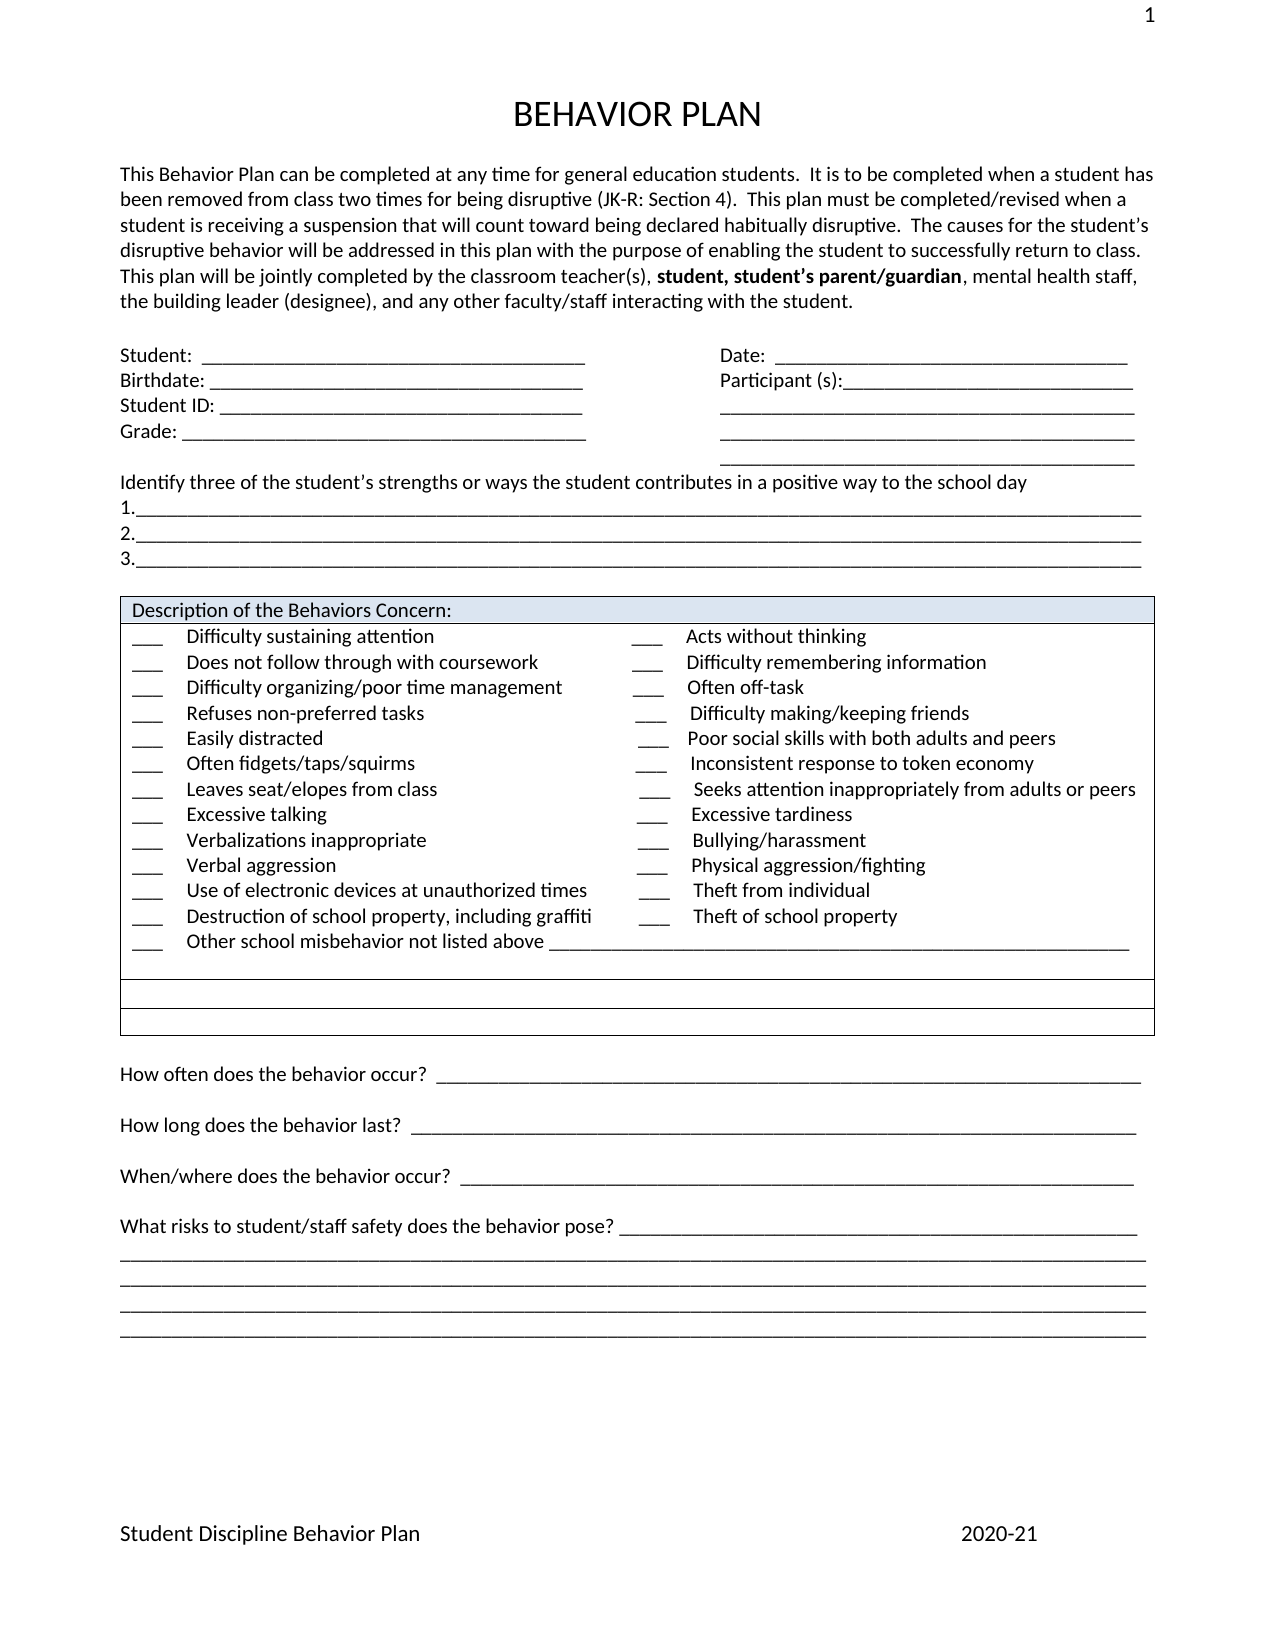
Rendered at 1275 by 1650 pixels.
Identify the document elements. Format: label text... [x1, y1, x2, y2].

text 1._________________________________________________________________________________________________ [120, 494, 1155, 520]
text ___________________________________________________________________________________________________ [120, 1290, 1155, 1315]
text This Behavior Plan can be completed at any time for general education students. It is to be completed when a student has been removed from class two times for being disruptive (JK-R: Section 4). This plan must be completed/revised when a student is receiving a suspension that will count toward being declared habitually disruptive. The causes for the student’s disruptive behavior will be addressed in this plan with the purpose of enabling the student to successfully return to class. This plan will be jointly completed by the classroom teacher(s), student, student’s parent/guardian, mental health staff, the building leader (designee), and any other faculty/staff interacting with the student. [120, 161, 1155, 314]
text Grade: _______________________________________ ________________________________________ [120, 418, 1155, 443]
text 2._________________________________________________________________________________________________ [120, 520, 1155, 545]
text ___________________________________________________________________________________________________ [120, 1315, 1155, 1341]
text Student: _____________________________________ Date: __________________________________ [120, 342, 1155, 367]
table_cell [121, 1009, 1154, 1035]
text BEHAVIOR PLAN [120, 90, 1155, 136]
table_header Description of the Behaviors Concern: [121, 597, 1154, 622]
text 3._________________________________________________________________________________________________ [120, 545, 1155, 571]
text Student ID: ___________________________________ ________________________________________ [120, 393, 1155, 418]
table_cell ___ Difficulty sustaining attention ___ Acts without thinking ___ Does not follow through with coursework ___ Difficulty remembering information ___ Difficulty organizing/poor time management ___ Often off-task ___ Refuses non-preferred tasks ___ Difficulty making/keeping friends ___ Easily distracted ___ Poor social skills with both adults and peers ___ Often fidgets/taps/squirms ___ Inconsistent response to token economy ___ Leaves seat/elopes from class ___ Seeks attention inappropriately from adults or peers ___ Excessive talking ___ Excessive tardiness ___ Verbalizations inappropriate ___ Bullying/harassment ___ Verbal aggression ___ Physical aggression/fighting ___ Use of electronic devices at unauthorized times ___ Theft from individual ___ Destruction of school property, including graffiti ___ Theft of school property ___ Other school misbehavior not listed above ________________________________________________________ [121, 624, 1154, 979]
text ___________________________________________________________________________________________________ [120, 1264, 1155, 1290]
text What risks to student/staff safety does the behavior pose? __________________________________________________ [120, 1214, 1155, 1239]
table_cell [121, 980, 1154, 1008]
text How long does the behavior last? ______________________________________________________________________ [120, 1112, 1155, 1137]
text ___________________________________________________________________________________________________ [120, 1239, 1155, 1264]
text Birthdate: ____________________________________ Participant (s):____________________________ [120, 367, 1155, 393]
text How often does the behavior occur? ____________________________________________________________________ [120, 1061, 1155, 1087]
text When/where does the behavior occur? _________________________________________________________________ [120, 1163, 1155, 1188]
text Identify three of the student’s strengths or ways the student contributes in a positive way to the school day [120, 469, 1155, 494]
text ________________________________________ [120, 443, 1155, 469]
